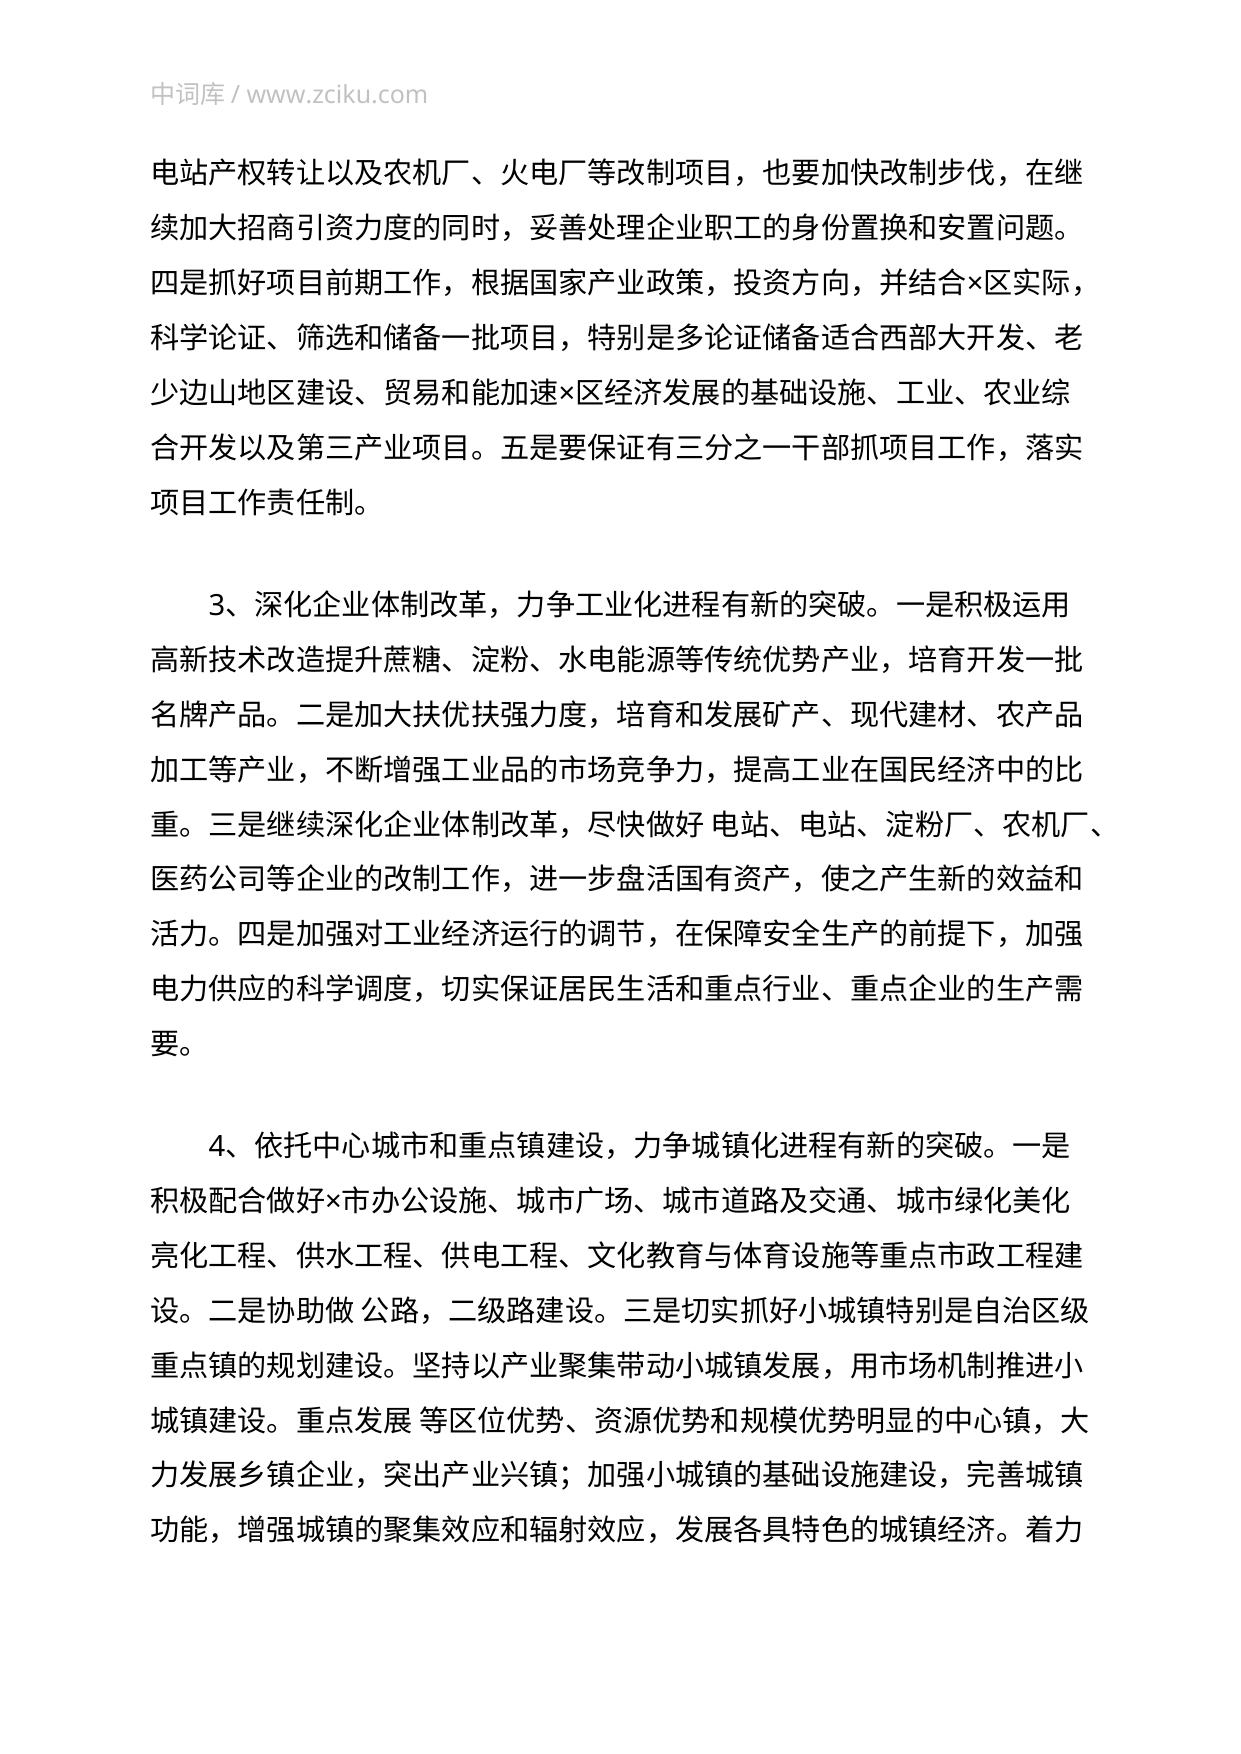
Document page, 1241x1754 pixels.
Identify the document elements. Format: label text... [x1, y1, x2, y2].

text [150, 1122, 1090, 1549]
text 3、深化企业体制改革，力争工业化进程有新的突破。一是积极运用高新技术改造提升蔗糖、淀粉、水电能源等传统优势产业，培育开发一批名牌产品。二是加大扶优扶强力度，培育和发展矿产、现代建材、农产品加工等产业，不断增强工业品的市场竞争力，提高工业在国民经济中的比重。三是继续深化企业体制改革，尽快做好 电站、电站、淀粉厂、农机厂、医药公司等企业的改制工作，进一步盘活国有资产，使之产生新的效益和活力。四是加强对工业经济运行的调节，在保障安全生产的前提下，加强电力供应的科学调度，切实保证居民生活和重点行业、重点企业的生产需要。 [150, 581, 1090, 1063]
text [150, 150, 1090, 522]
